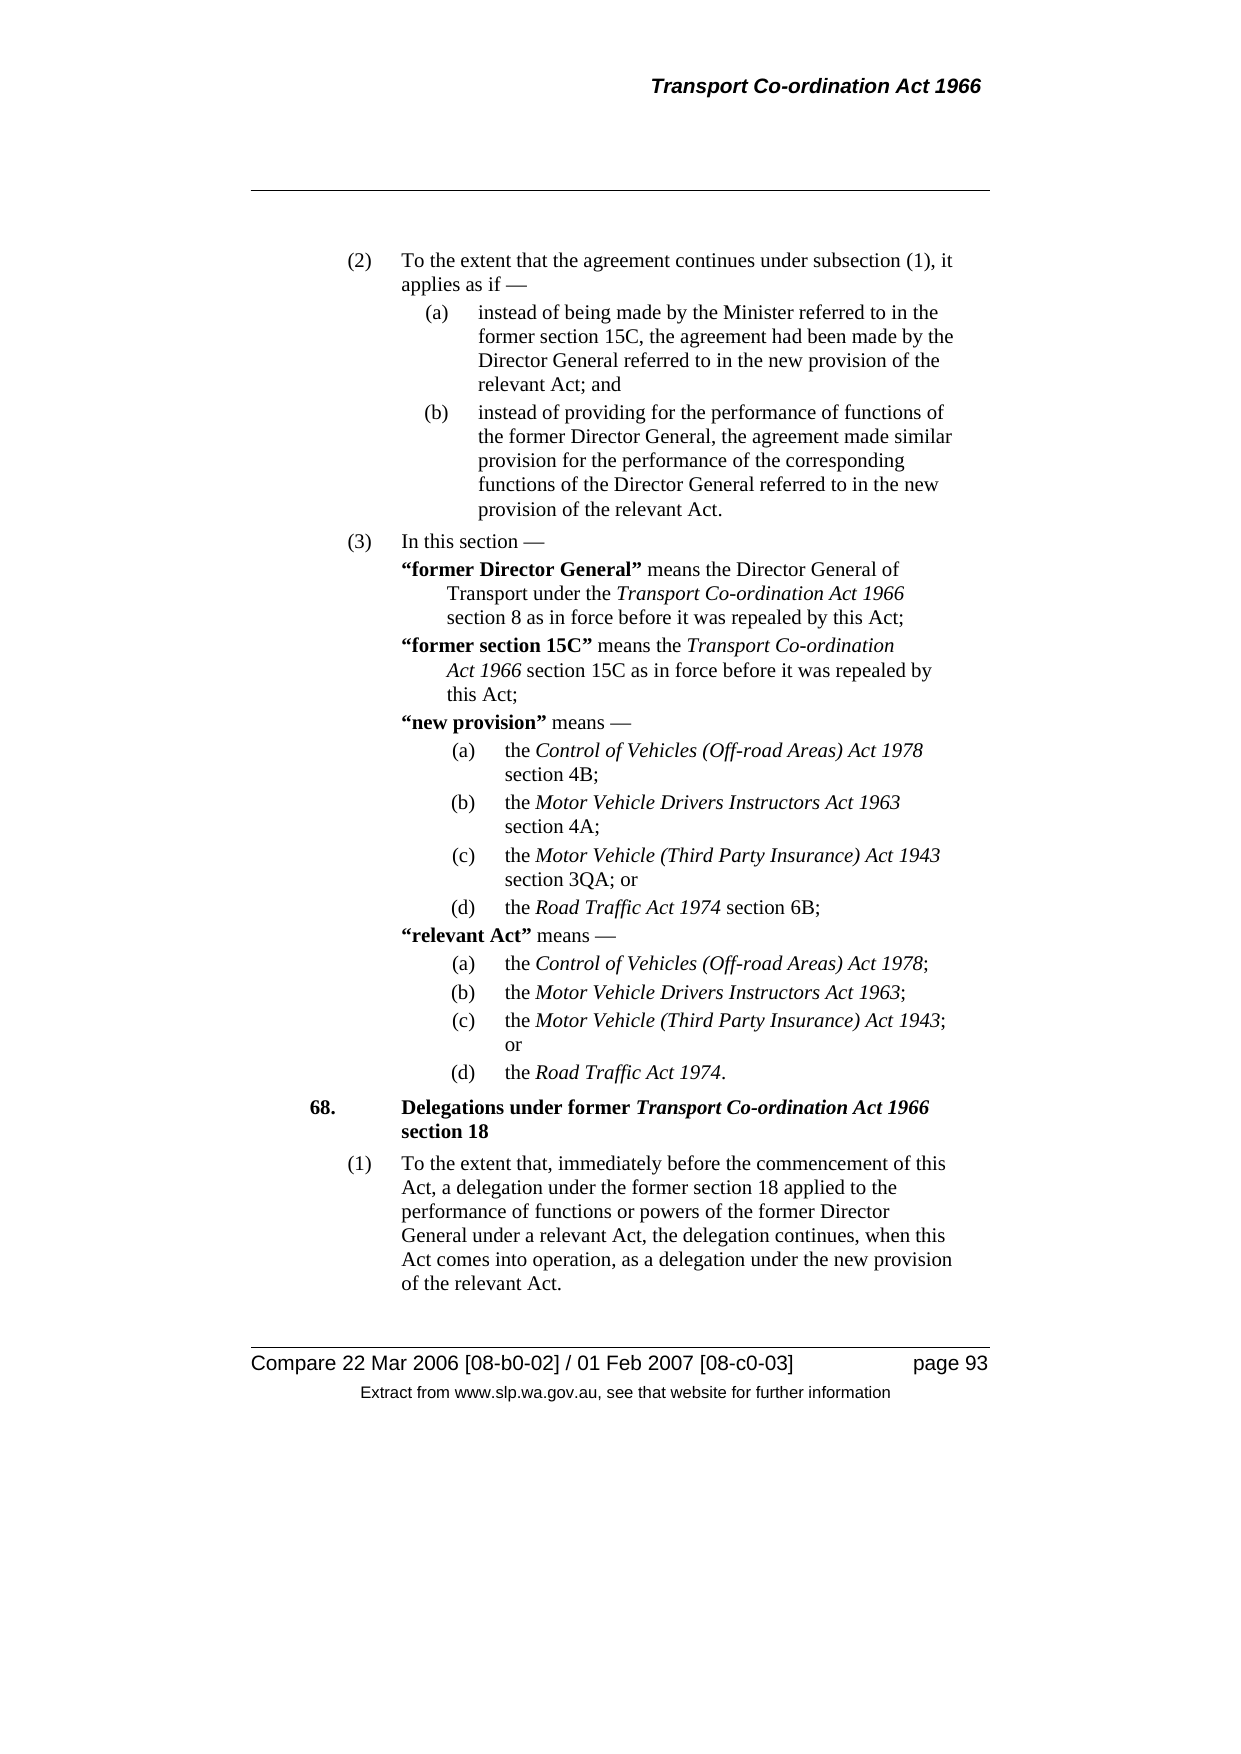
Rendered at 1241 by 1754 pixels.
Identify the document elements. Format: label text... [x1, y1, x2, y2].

text (b) the Motor Vehicle Drivers Instructors Act 1963 section 4A; [389, 790, 960, 838]
text “relevant Act” means — [369, 923, 960, 947]
text (d) the Road Traffic Act 1974 section 6B; [389, 895, 960, 919]
text (d) the Road Traffic Act 1974. [389, 1060, 960, 1084]
text (a) instead of being made by the Minister referred to in the former section 15C, the agreement had been made by the Director General referred to in the new provision of the relevant Act; and [389, 300, 960, 396]
text (1) To the extent that, immediately before the commencement of this Act, a delegation under the former section 18 applied to the performance of functions or powers of the former Director General under a relevant Act, the delegation continues, when this Act comes into operation, as a delegation under the new provision of the relevant Act. [312, 1151, 960, 1295]
text (a) the Control of Vehicles (Off-road Areas) Act 1978; [389, 951, 960, 975]
text (c) the Motor Vehicle (Third Party Insurance) Act 1943 section 3QA; or [389, 843, 960, 891]
text (a) the Control of Vehicles (Off-road Areas) Act 1978 section 4B; [389, 738, 960, 786]
subtitle 68. Delegations under former Transport Co-ordination Act 1966 section 18 [309, 1094, 960, 1143]
text (2) To the extent that the agreement continues under subsection (1), it applies as if — [312, 247, 960, 296]
text (b) instead of providing for the performance of functions of the former Director General, the agreement made similar provision for the performance of the corresponding functions of the Director General referred to in the new provision of the relevant Act. [389, 400, 960, 521]
text “former Director General” means the Director General of Transport under the Transport Co-ordination Act 1966 section 8 as in force before it was repealed by this Act; [369, 557, 960, 629]
text (c) the Motor Vehicle (Third Party Insurance) Act 1943; or [389, 1008, 960, 1056]
text (b) the Motor Vehicle Drivers Instructors Act 1963; [389, 979, 960, 1004]
text “former section 15C” means the Transport Co-ordination Act 1966 section 15C as in force before it was repealed by this Act; [369, 633, 960, 706]
text “new provision” means — [369, 710, 960, 734]
text (3) In this section — [312, 529, 960, 553]
